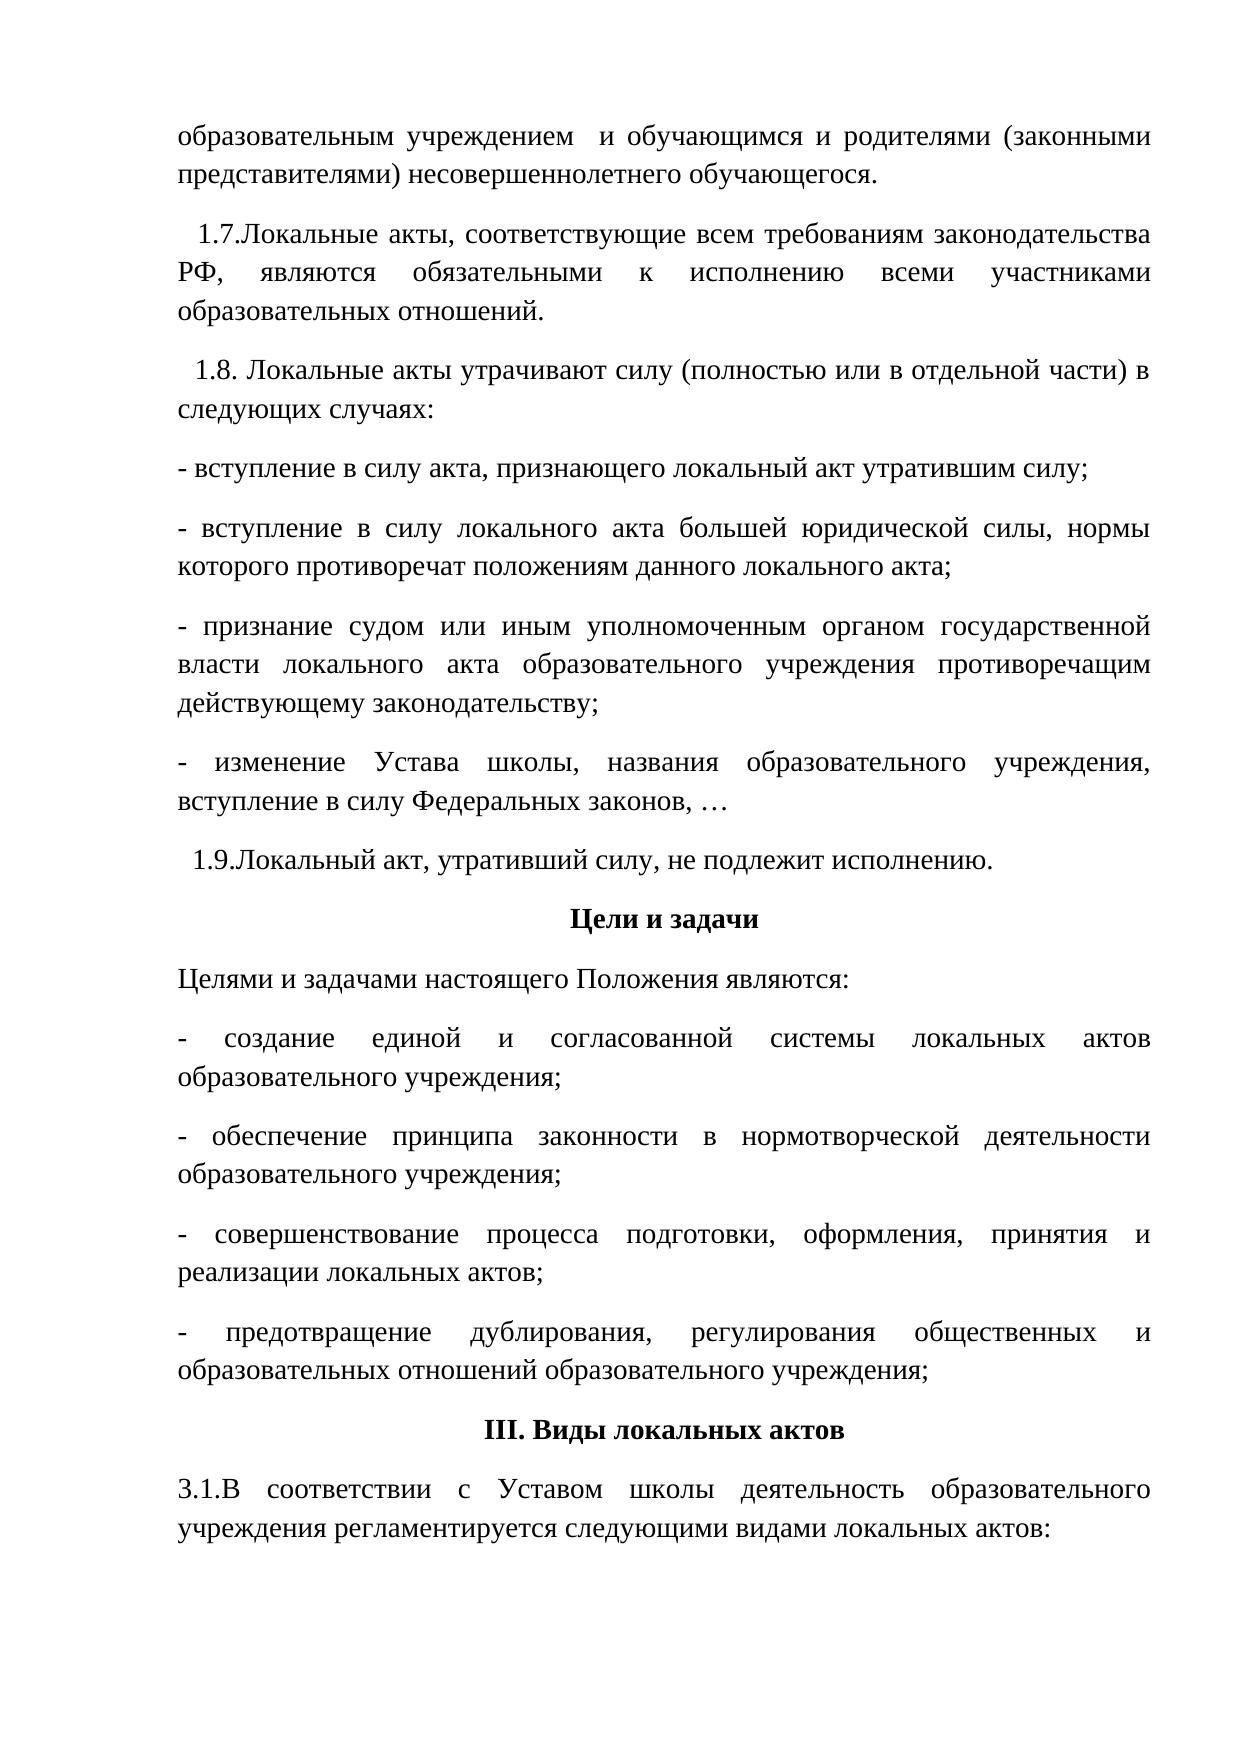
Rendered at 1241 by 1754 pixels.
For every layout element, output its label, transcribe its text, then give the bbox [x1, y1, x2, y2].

text 3.1.В соответствии с Уставом школы деятельность образовательного учреждения регламентируется следующими видами локальных актов: [177, 1471, 1152, 1543]
text - создание единой и согласованной системы локальных актов образовательного учреждения; [177, 1020, 1152, 1092]
text 1.7.Локальные акты, соответствующие всем требованиям законодательства РФ, являются обязательными к исполнению всеми участниками образовательных отношений. [177, 216, 1152, 327]
text - признание судом или иным уполномоченным органом государственной власти локального акта образовательного учреждения противоречащим действующему законодательству; [177, 608, 1152, 718]
text - предотвращение дублирования, регулирования общественных и образовательных отношений образовательного учреждения; [177, 1314, 1152, 1386]
text - обеспечение принципа законности в нормотворческой деятельности образовательного учреждения; [177, 1118, 1152, 1190]
text - изменение Устава школы, названия образовательного учреждения, вступление в силу Федеральных законов, … [177, 744, 1152, 816]
text 1.8. Локальные акты утрачивают силу (полностью или в отдельной части) в следующих случаях: [177, 352, 1152, 424]
text - вступление в силу акта, признающего локальный акт утратившим силу; [177, 450, 1152, 484]
text - вступление в силу локального акта большей юридической силы, нормы которого противоречат положениям данного локального акта; [177, 510, 1152, 582]
text 1.9.Локальный акт, утративший силу, не подлежит исполнению. [177, 842, 1152, 876]
text - совершенствование процесса подготовки, оформления, принятия и реализации локальных актов; [177, 1216, 1152, 1288]
text III. Виды локальных актов [177, 1412, 1152, 1445]
text Цели и задачи [177, 901, 1152, 935]
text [177, 118, 1152, 190]
text Целями и задачами настоящего Положения являются: [177, 961, 1152, 994]
